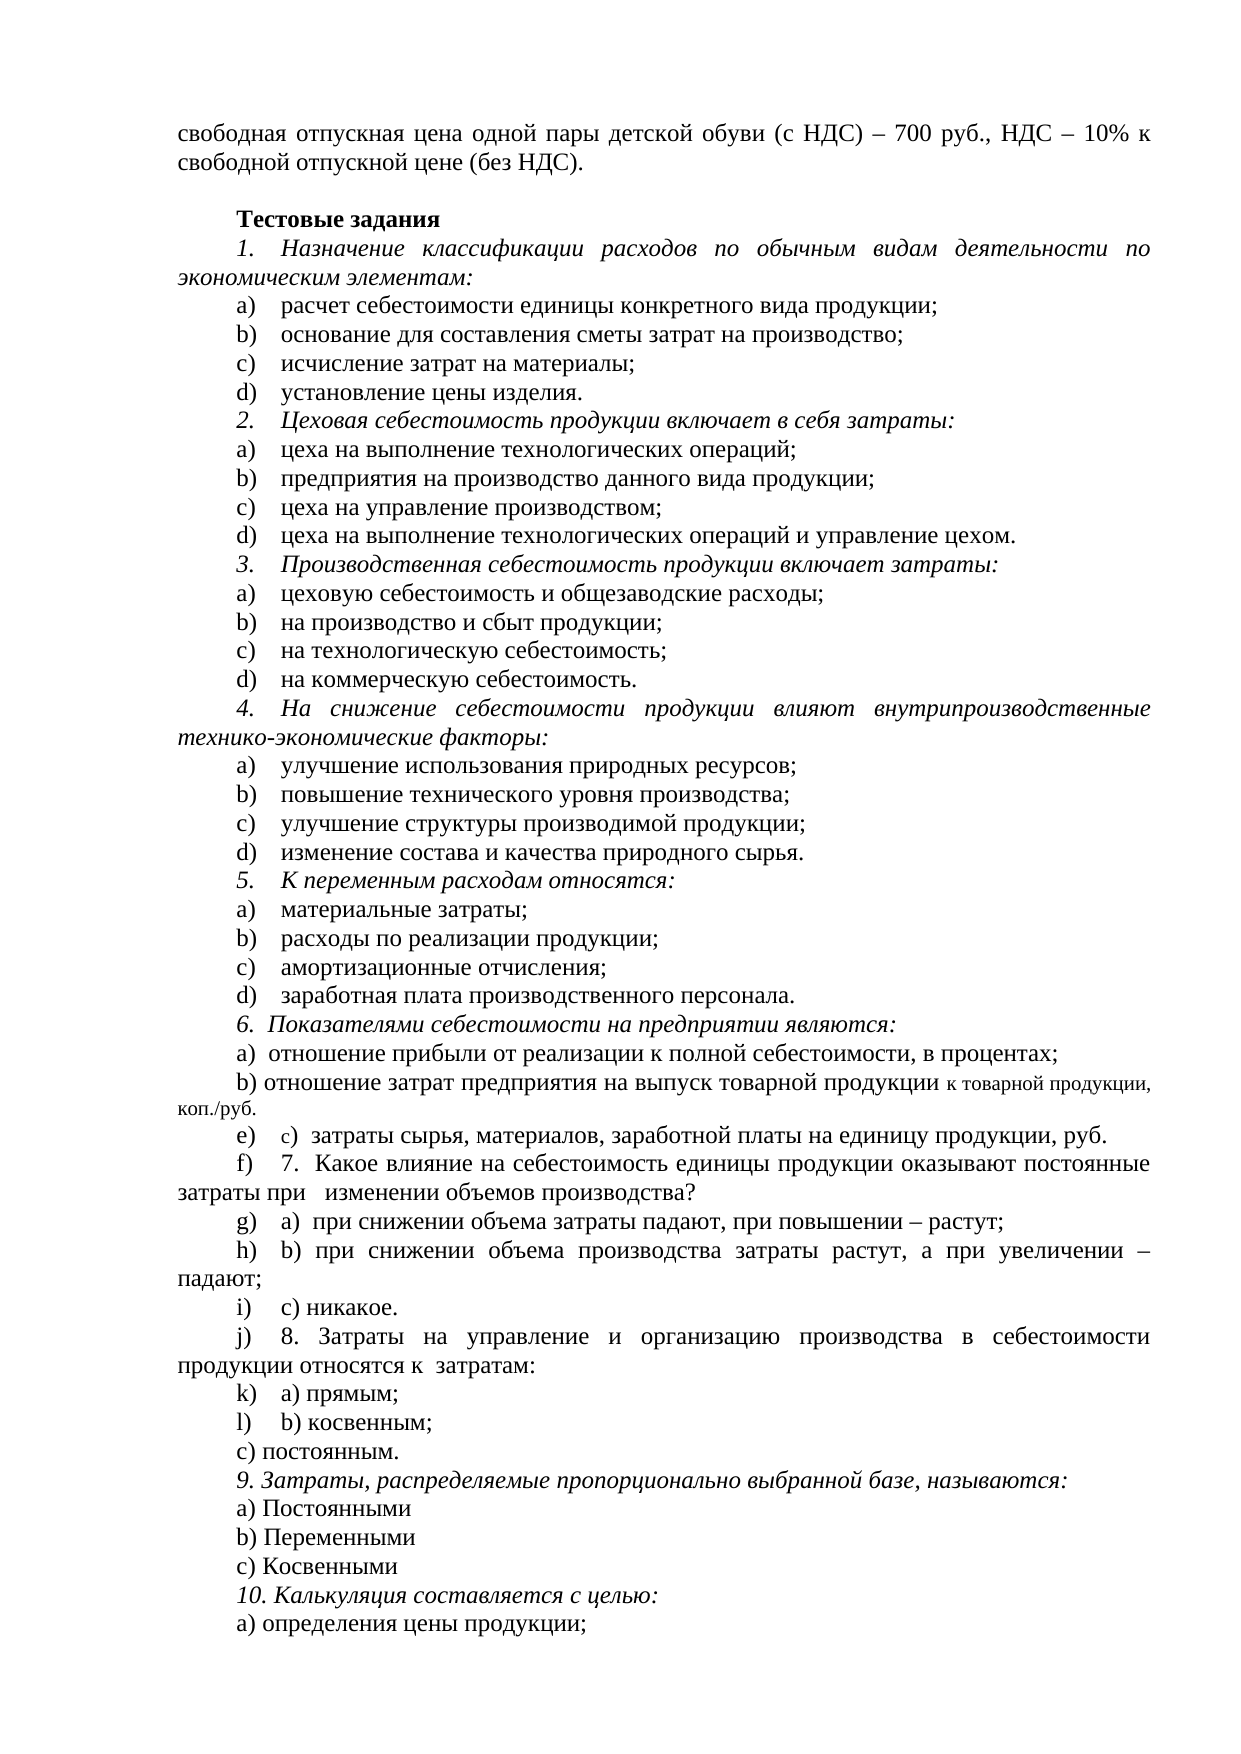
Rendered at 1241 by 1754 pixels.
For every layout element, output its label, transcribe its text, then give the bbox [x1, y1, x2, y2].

list на коммерческую себестоимость. [177, 779, 1152, 808]
list Производственная себестоимость продукции включает затраты: [177, 664, 1152, 693]
list b) косвенным; [177, 1522, 1152, 1551]
list амортизационные отчисления; [177, 1067, 1152, 1096]
list a) при снижении объема затраты падают, при повышении – растут; [177, 1321, 1152, 1350]
list исчисление затрат на материалы; [177, 463, 1152, 492]
list c) затраты сырья, материалов, заработной платы на единицу продукции, руб. [177, 1235, 1152, 1263]
list материальные затраты; [177, 1009, 1152, 1038]
list цеха на выполнение технологических операций; [177, 549, 1152, 578]
text c) постоянным. [177, 1551, 1152, 1580]
list цеха на управление производством; [177, 607, 1152, 636]
list улучшение использования природных ресурсов; [177, 866, 1152, 894]
text a) отношение прибыли от реализации к полной себестоимости, в процентах; [177, 1153, 1152, 1182]
list расчет себестоимости единицы конкретного вида продукции; [177, 406, 1152, 434]
list улучшение структуры производимой продукции; [177, 923, 1152, 952]
list предприятия на производство данного вида продукции; [177, 578, 1152, 607]
list расходы по реализации продукции; [177, 1038, 1152, 1067]
list К переменным расходам относятся: [177, 981, 1152, 1009]
list основание для составления сметы затрат на производство; [177, 434, 1152, 463]
list На снижение себестоимости продукции влияют внутрипроизводственные технико-экономические факторы: [177, 808, 1152, 866]
list заработная плата производственного персонала. [177, 1096, 1152, 1124]
list 6. Показателями себестоимости на предприятии являются: [177, 1124, 1152, 1153]
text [177, 118, 1152, 291]
list Цеховая себестоимость продукции включает в себя затраты: [177, 521, 1152, 549]
list a) прямым; [177, 1493, 1152, 1522]
text a) Постоянными [177, 1608, 1152, 1637]
list установление цены изделия. [177, 492, 1152, 521]
list c) никакое. [177, 1407, 1152, 1436]
list 7. Какое влияние на себестоимость единицы продукции оказывают постоянные затраты при изменении объемов производства? [177, 1263, 1152, 1321]
text 9. Затраты, распределяемые пропорционально выбранной базе, называются: [177, 1580, 1152, 1608]
list изменение состава и качества природного сырья. [177, 952, 1152, 981]
list повышение технического уровня производства; [177, 894, 1152, 923]
list цеховую себестоимость и общезаводские расходы; [177, 693, 1152, 722]
text b) отношение затрат предприятия на выпуск товарной продукции к товарной продукции, коп./руб. [177, 1182, 1152, 1235]
list на технологическую себестоимость; [177, 751, 1152, 779]
list цеха на выполнение технологических операций и управление цехом. [177, 636, 1152, 664]
list 8. Затраты на управление и организацию производства в себестоимости продукции относятся к затратам: [177, 1436, 1152, 1493]
list b) при снижении объема производства затраты растут, а при увеличении –падают; [177, 1350, 1152, 1407]
list на производство и сбыт продукции; [177, 722, 1152, 751]
text Тестовые задания [177, 319, 1152, 348]
list Назначение классификации расходов по обычным видам деятельности по экономическим элементам: [177, 348, 1152, 406]
